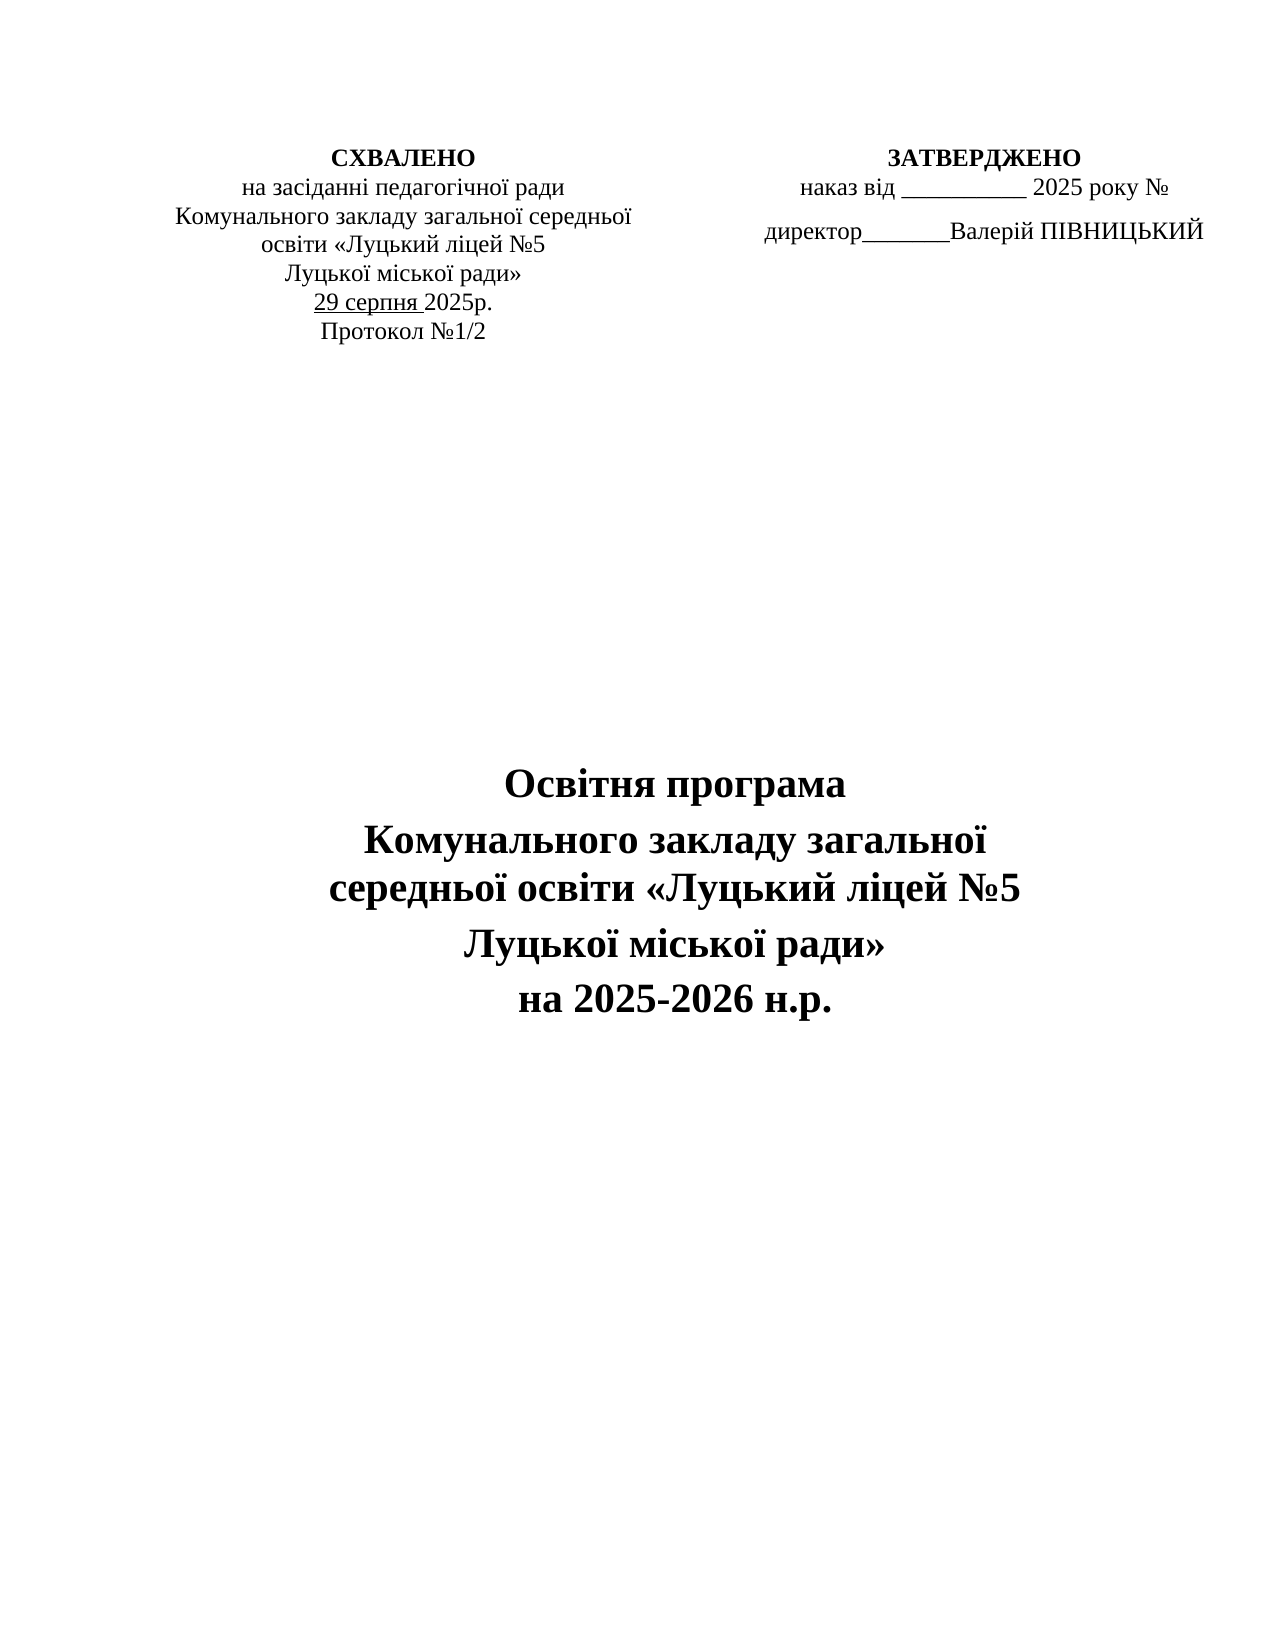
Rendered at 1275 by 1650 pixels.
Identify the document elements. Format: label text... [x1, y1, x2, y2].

text директор_______Валерій ПІВНИЦЬКИЙ [731, 216, 1237, 245]
text на 2025-2026 н.р. [308, 974, 1041, 1022]
text Комунального закладу загальної середньої освіти «Луцький ліцей №5 [308, 814, 1041, 910]
text наказ від __________ 2025 року № [731, 172, 1237, 201]
text СХВАЛЕНО [150, 143, 656, 172]
text Луцької міської ради» [308, 918, 1041, 966]
text Комунального закладу загальної середньої освіти «Луцький ліцей №5 [150, 201, 656, 258]
text Протокол №1/2 [150, 316, 656, 344]
text Луцької міської ради» [150, 258, 656, 287]
text Освітня програма [308, 759, 1041, 807]
text на засіданні педагогічної ради [150, 172, 656, 201]
text ЗАТВЕРДЖЕНО [731, 143, 1237, 172]
text 29 серпня 2025р. [150, 287, 656, 316]
